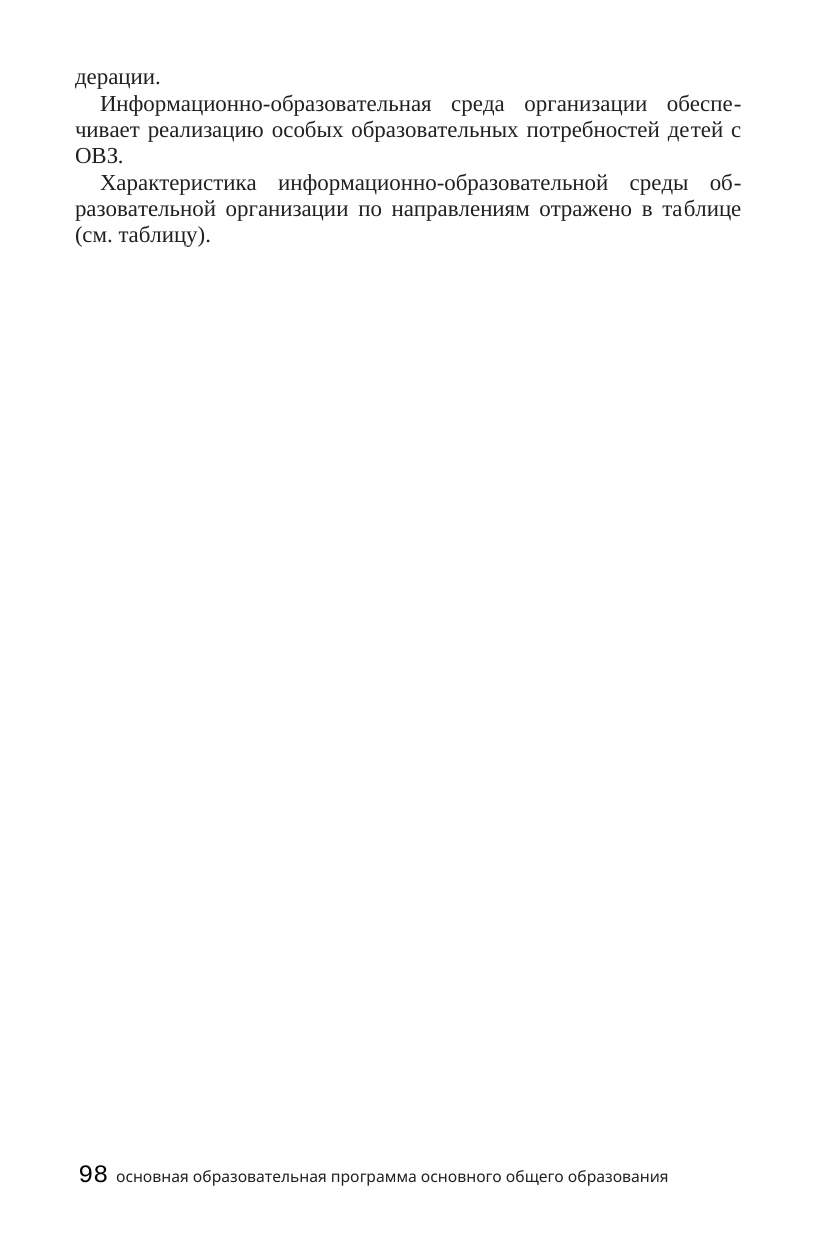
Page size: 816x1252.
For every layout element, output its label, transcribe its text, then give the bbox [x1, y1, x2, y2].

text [75, 63, 741, 90]
text Информационно-образовательная среда организации обеспечивает реализацию особых образовательных потребностей детей с ОВЗ. [75, 90, 741, 169]
text Характеристика информационно-образовательной среды образовательной организации по направлениям отражено в таблице (см. таблицу). [75, 169, 741, 248]
